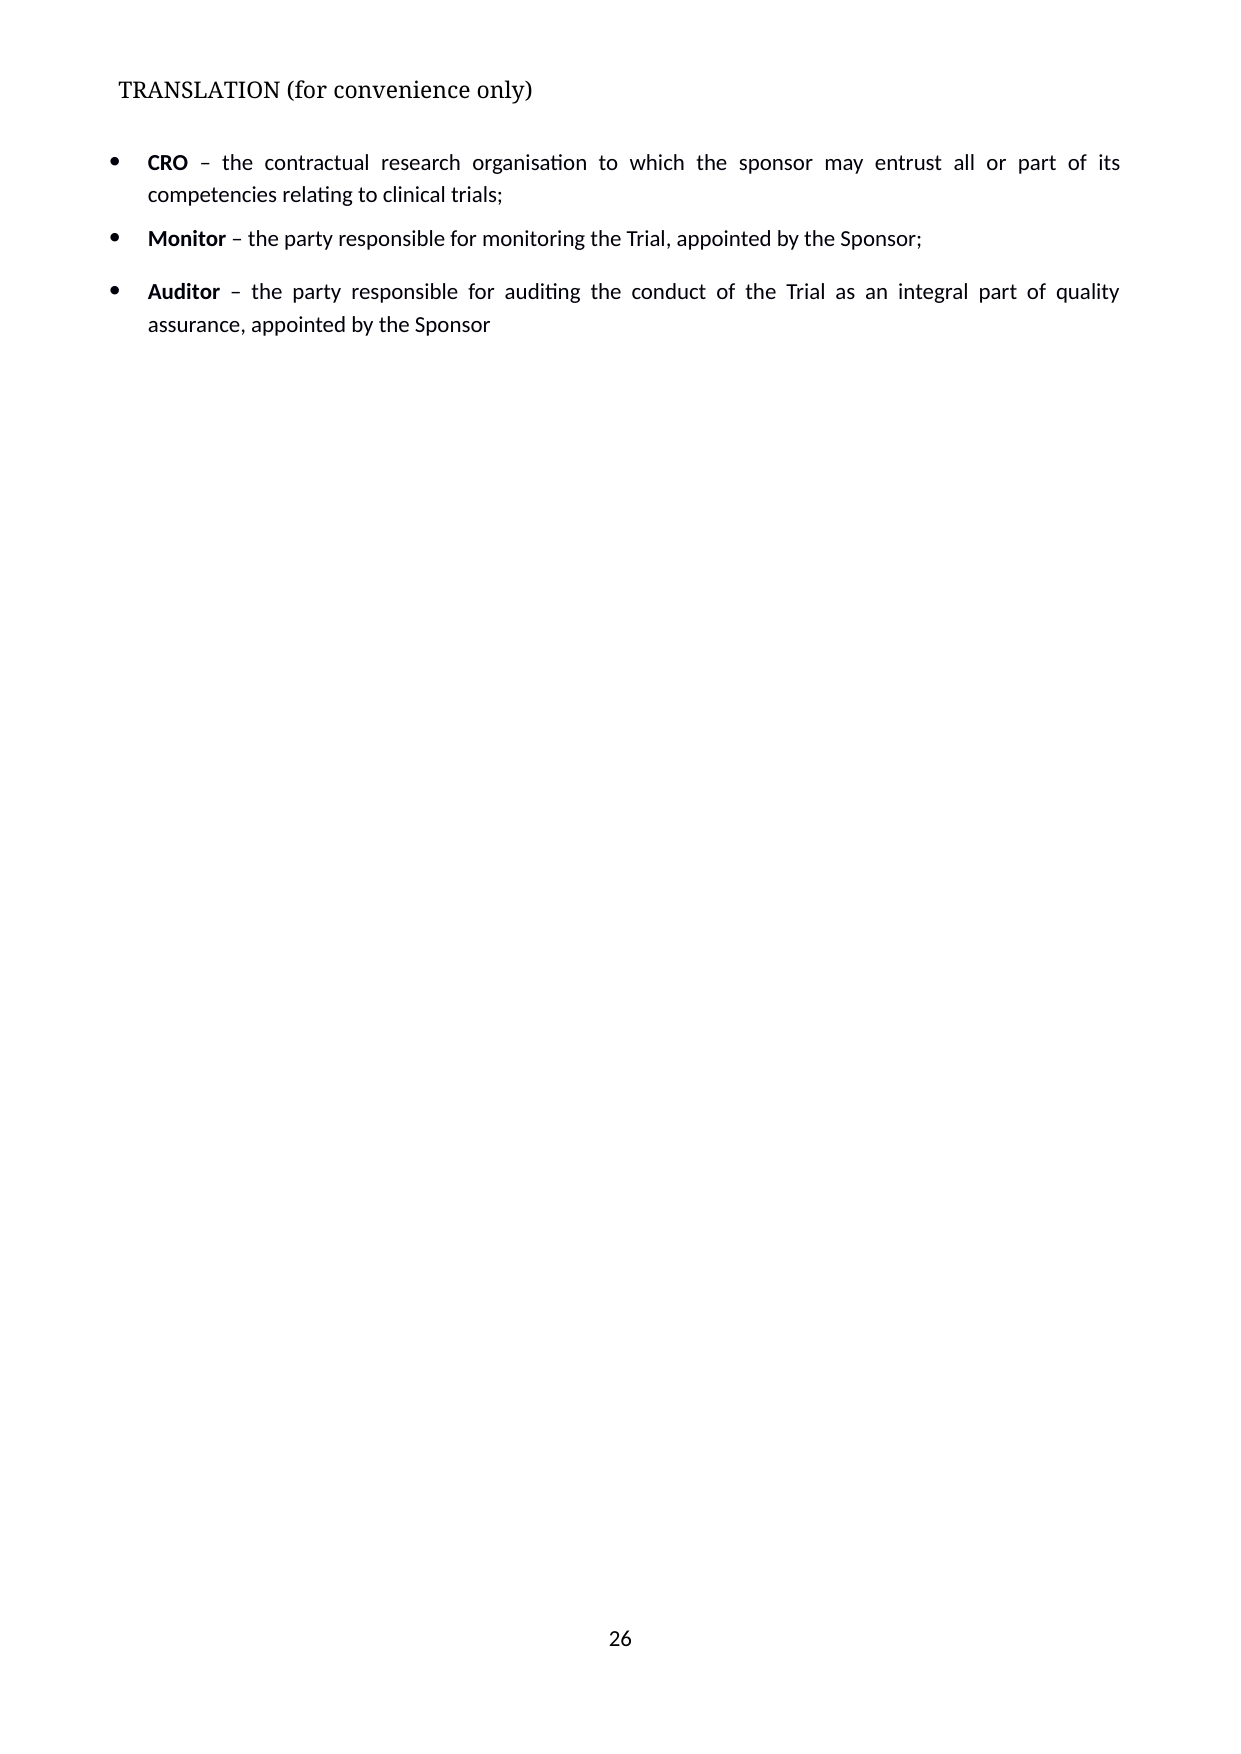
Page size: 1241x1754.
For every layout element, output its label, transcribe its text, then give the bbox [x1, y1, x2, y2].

list Monitor – the party responsible for monitoring the Trial, appointed by the Sponsor; [110, 224, 1122, 252]
list CRO – the contractual research organisation to which the sponsor may entrust all or part of its competencies relating to clinical trials; [110, 148, 1122, 208]
list Auditor – the party responsible for auditing the conduct of the Trial as an integral part of quality assurance, appointed by the Sponsor [110, 277, 1122, 338]
